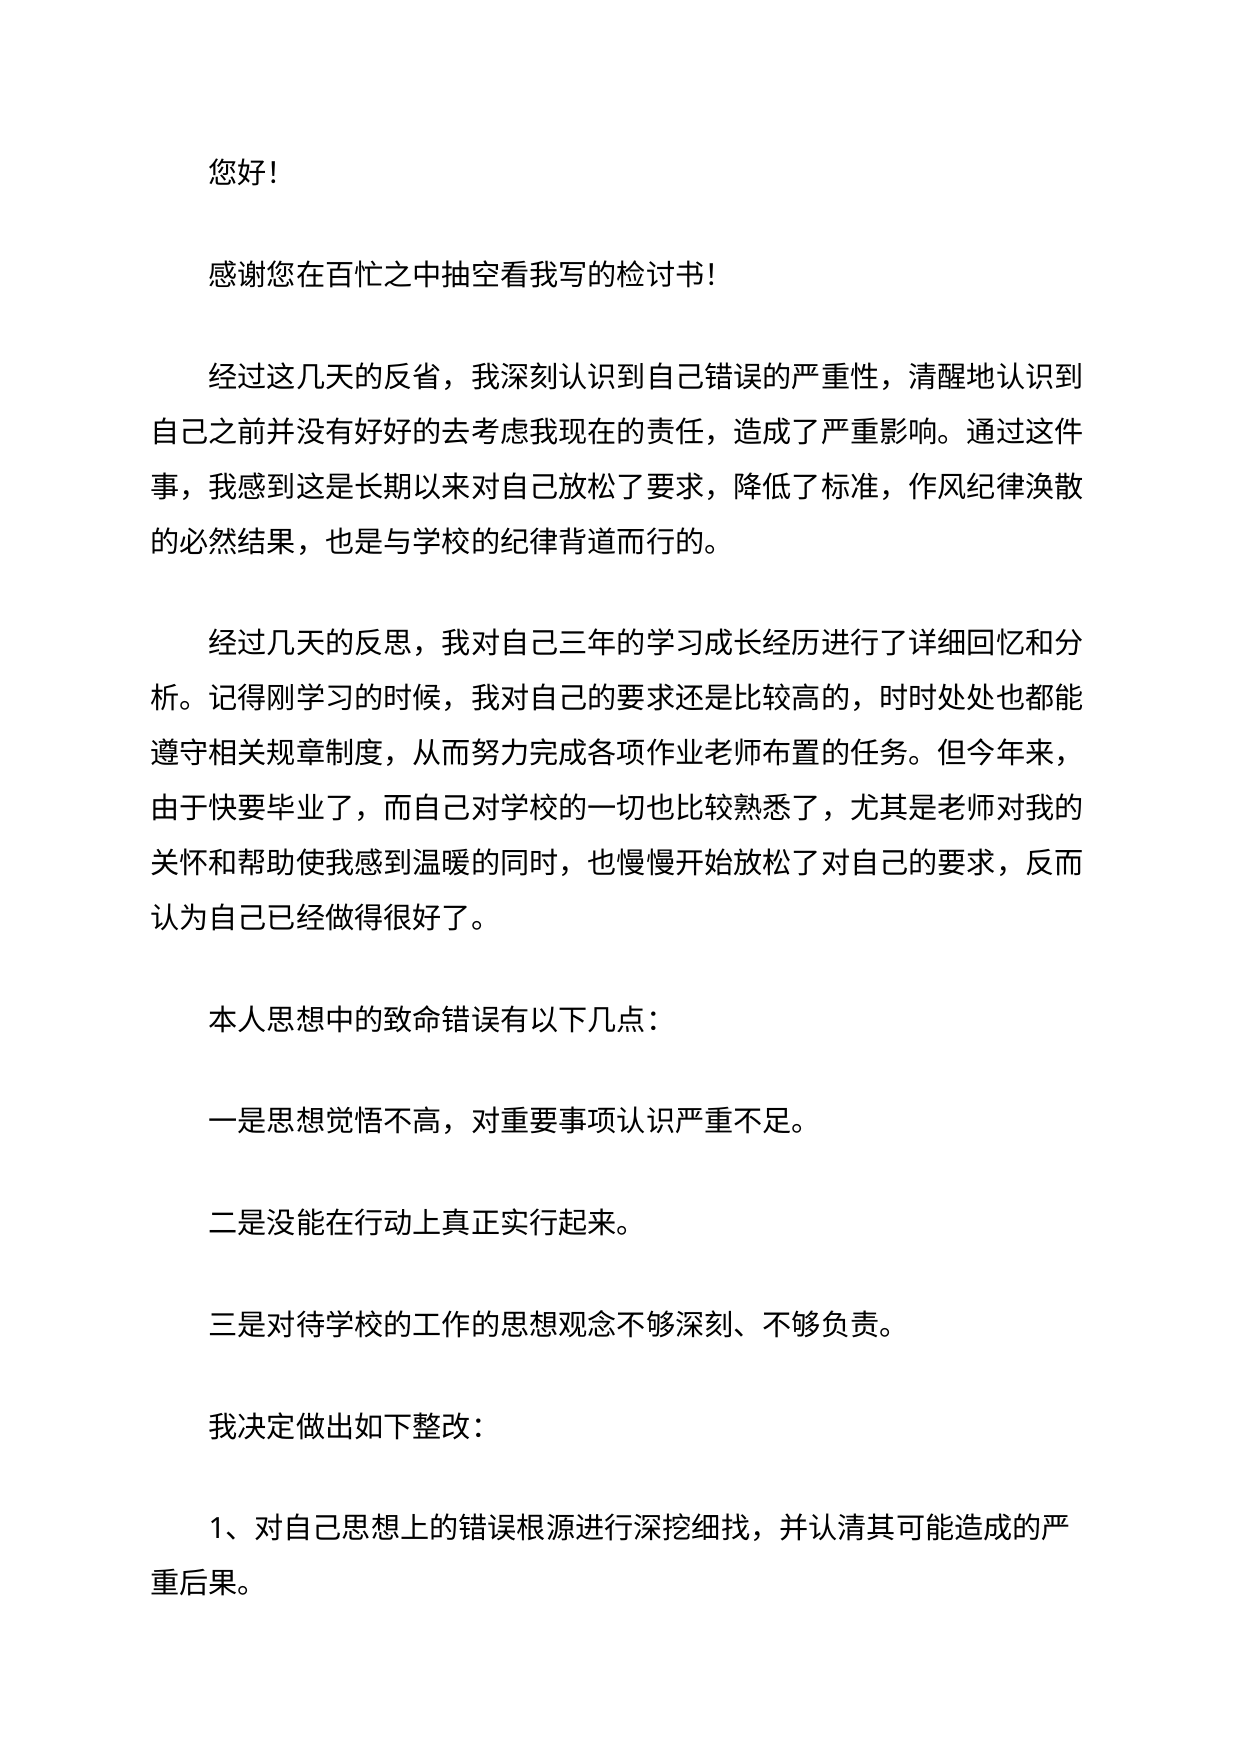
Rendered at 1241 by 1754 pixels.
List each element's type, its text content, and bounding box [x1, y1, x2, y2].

text 本人思想中的致命错误有以下几点： [150, 996, 1090, 1038]
text 您好！ [150, 150, 1090, 192]
text 一是思想觉悟不高，对重要事项认识严重不足。 [150, 1098, 1090, 1140]
text 二是没能在行动上真正实行起来。 [150, 1200, 1090, 1242]
text 感谢您在百忙之中抽空看我写的检讨书！ [150, 252, 1090, 294]
text 1、对自己思想上的错误根源进行深挖细找，并认清其可能造成的严重后果。 [150, 1505, 1090, 1602]
text 经过这几天的反省，我深刻认识到自己错误的严重性，清醒地认识到自己之前并没有好好的去考虑我现在的责任，造成了严重影响。通过这件事，我感到这是长期以来对自己放松了要求，降低了标准，作风纪律涣散的必然结果，也是与学校的纪律背道而行的。 [150, 353, 1090, 561]
text 我决定做出如下整改： [150, 1403, 1090, 1446]
text 三是对待学校的工作的思想观念不够深刻、不够负责。 [150, 1302, 1090, 1344]
text 经过几天的反思，我对自己三年的学习成长经历进行了详细回忆和分析。记得刚学习的时候，我对自己的要求还是比较高的，时时处处也都能遵守相关规章制度，从而努力完成各项作业老师布置的任务。但今年来，由于快要毕业了，而自己对学校的一切也比较熟悉了，尤其是老师对我的关怀和帮助使我感到温暖的同时，也慢慢开始放松了对自己的要求，反而认为自己已经做得很好了。 [150, 620, 1090, 937]
